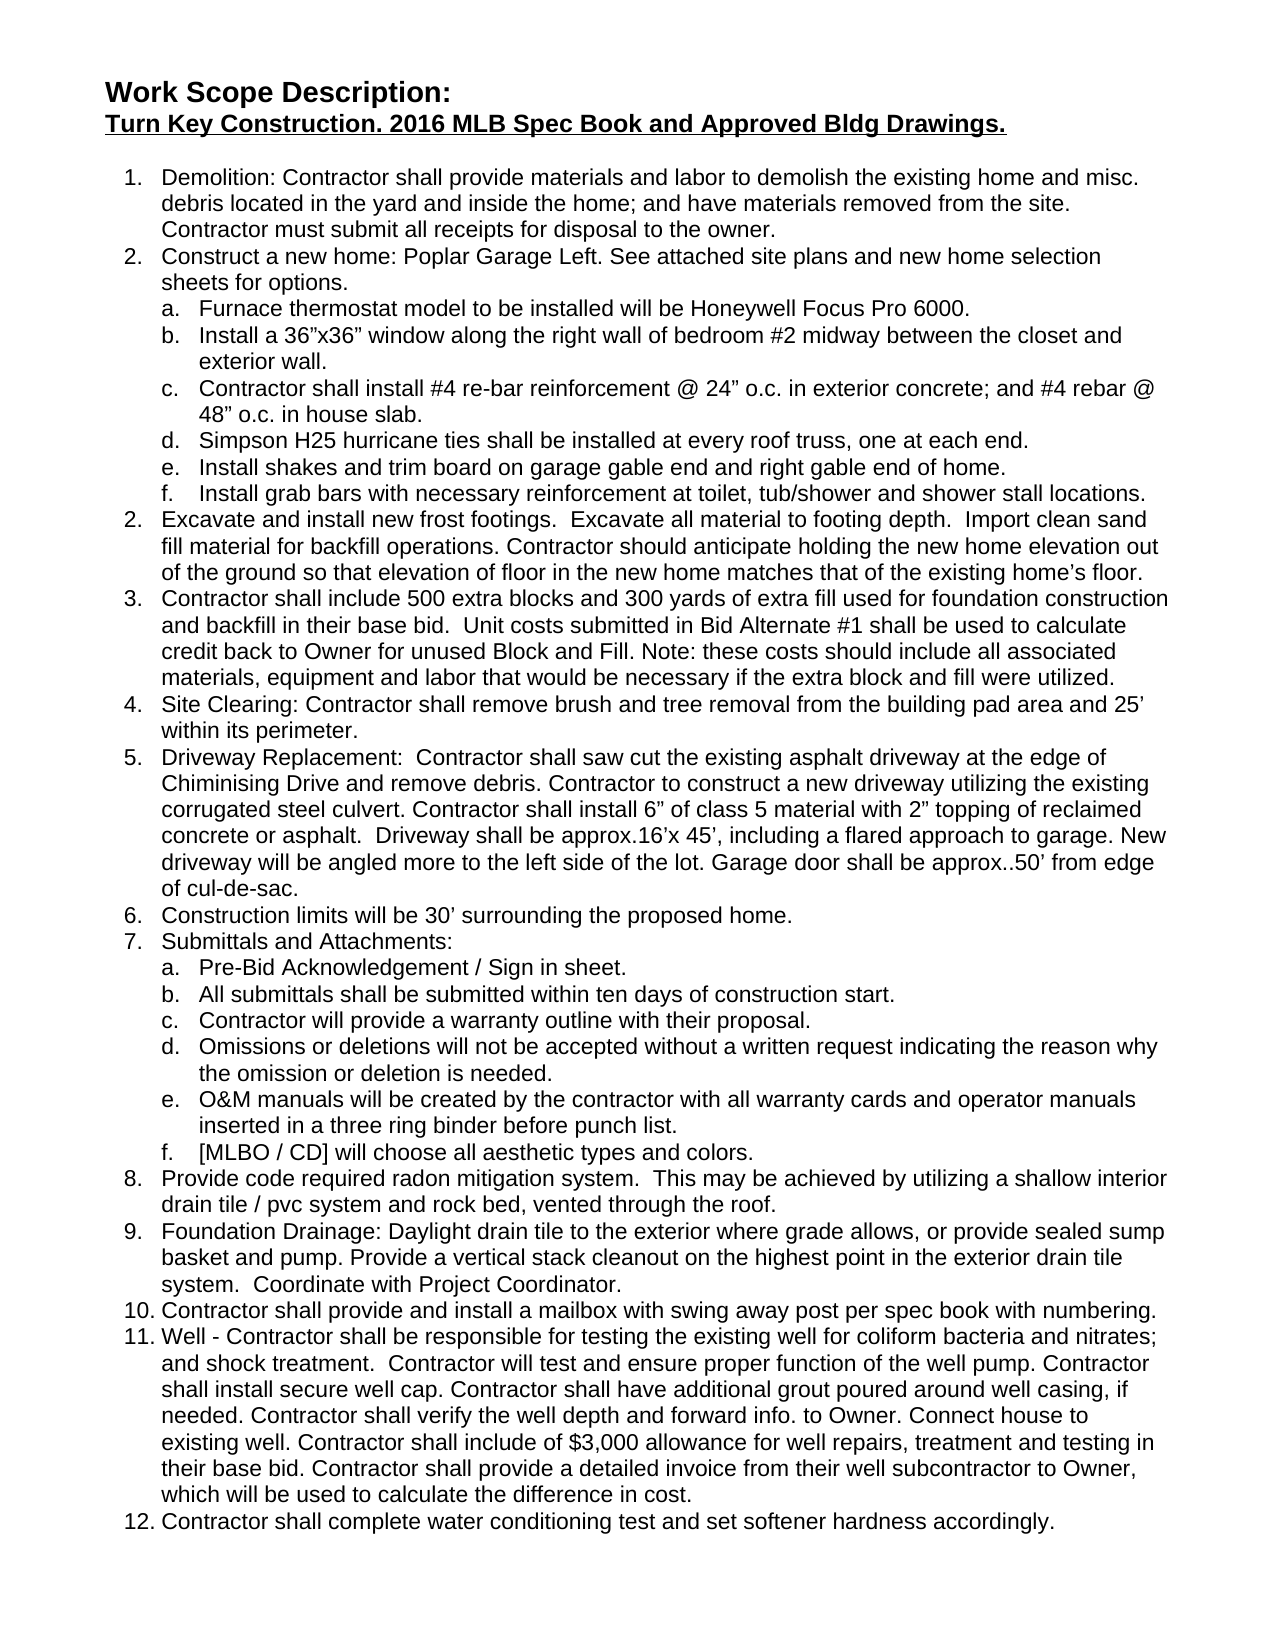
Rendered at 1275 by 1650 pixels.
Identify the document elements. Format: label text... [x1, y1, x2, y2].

list [MLBO / CD] will choose all aesthetic types and colors. [161, 1139, 1170, 1165]
list O&M manuals will be created by the contractor with all warranty cards and operator manuals inserted in a three ring binder before punch list. [161, 1086, 1170, 1139]
list Well - Contractor shall be responsible for testing the existing well for coliform bacteria and nitrates; and shock treatment. Contractor will test and ensure proper function of the well pump. Contractor shall install secure well cap. Contractor shall have additional grout poured around well casing, if needed. Contractor shall verify the well depth and forward info. to Owner. Connect house to existing well. Contractor shall include of $3,000 allowance for well repairs, treatment and testing in their base bid. Contractor shall provide a detailed invoice from their well subcontractor to Owner, which will be used to calculate the difference in cost. [124, 1323, 1170, 1508]
list Install a 36”x36” window along the right wall of bedroom #2 midway between the closet and exterior wall. [161, 322, 1170, 374]
list Submittals and Attachments: [124, 928, 1170, 954]
list Omissions or deletions will not be accepted without a written request indicating the reason why the omission or deletion is needed. [161, 1033, 1170, 1086]
list Construction limits will be 30’ surrounding the proposed home. [124, 902, 1170, 928]
list Pre-Bid Acknowledgement / Sign in sheet. [161, 954, 1170, 981]
list Site Clearing: Contractor shall remove brush and tree removal from the building pad area and 25’ within its perimeter. [124, 691, 1170, 743]
list Contractor shall provide and install a mailbox with swing away post per spec book with numbering. [124, 1297, 1170, 1323]
list Construct a new home: Poplar Garage Left. See attached site plans and new home selection sheets for options. [124, 243, 1170, 295]
list Furnace thermostat model to be installed will be Honeywell Focus Pro 6000. [161, 295, 1170, 322]
text Work Scope Description: [105, 75, 1170, 108]
list Install grab bars with necessary reinforcement at toilet, tub/shower and shower stall locations. [161, 480, 1170, 506]
list Contractor shall install #4 re-bar reinforcement @ 24” o.c. in exterior concrete; and #4 rebar @ 48” o.c. in house slab. [161, 374, 1170, 427]
list Demolition: Contractor shall provide materials and labor to demolish the existing home and misc. debris located in the yard and inside the home; and have materials removed from the site. Contractor must submit all receipts for disposal to the owner. [124, 164, 1170, 243]
text Turn Key Construction. 2016 MLB Spec Book and Approved Bldg Drawings. [105, 108, 1170, 137]
list Contractor shall complete water conditioning test and set softener hardness accordingly. [124, 1508, 1170, 1534]
list Provide code required radon mitigation system. This may be achieved by utilizing a shallow interior drain tile / pvc system and rock bed, vented through the roof. [124, 1165, 1170, 1218]
list Install shakes and trim board on garage gable end and right gable end of home. [161, 453, 1170, 480]
list Simpson H25 hurricane ties shall be installed at every roof truss, one at each end. [161, 427, 1170, 453]
list Excavate and install new frost footings. Excavate all material to footing depth. Import clean sand fill material for backfill operations. Contractor should anticipate holding the new home elevation out of the ground so that elevation of floor in the new home matches that of the existing home’s floor. [124, 506, 1170, 585]
list Driveway Replacement: Contractor shall saw cut the existing asphalt driveway at the edge of Chiminising Drive and remove debris. Contractor to construct a new driveway utilizing the existing corrugated steel culvert. Contractor shall install 6” of class 5 material with 2” topping of reclaimed concrete or asphalt. Driveway shall be approx.16’x 45’, including a flared approach to garage. New driveway will be angled more to the left side of the lot. Garage door shall be approx..50’ from edge of cul-de-sac. [124, 743, 1170, 902]
list Foundation Drainage: Daylight drain tile to the exterior where grade allows, or provide sealed sump basket and pump. Provide a vertical stack cleanout on the highest point in the exterior drain tile system. Coordinate with Project Coordinator. [124, 1218, 1170, 1297]
list All submittals shall be submitted within ten days of construction start. [161, 981, 1170, 1007]
list Contractor shall include 500 extra blocks and 300 yards of extra fill used for foundation construction and backfill in their base bid. Unit costs submitted in Bid Alternate #1 shall be used to calculate credit back to Owner for unused Block and Fill. Note: these costs should include all associated materials, equipment and labor that would be necessary if the extra block and fill were utilized. [124, 585, 1170, 691]
list Contractor will provide a warranty outline with their proposal. [161, 1007, 1170, 1033]
